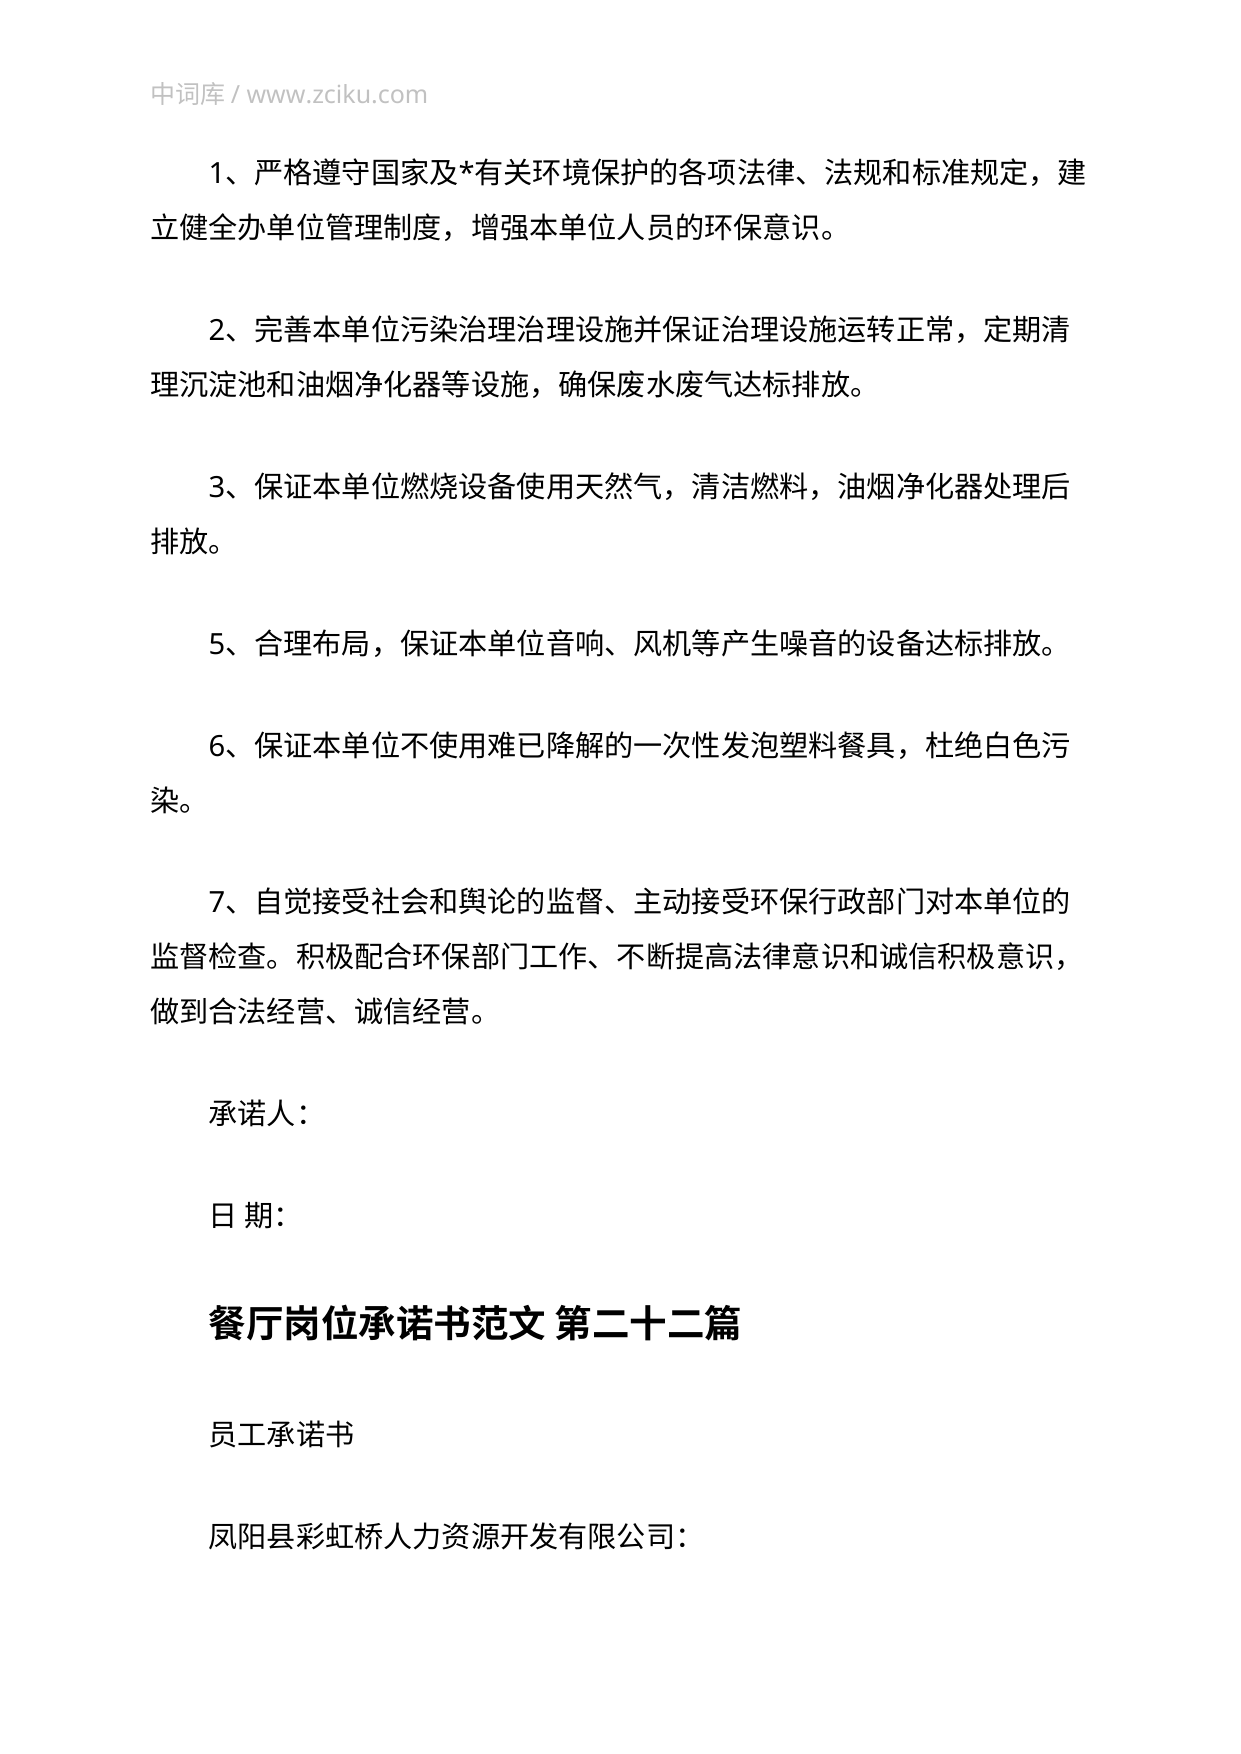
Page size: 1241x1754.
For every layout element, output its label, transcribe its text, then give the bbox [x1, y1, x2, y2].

text 1、严格遵守国家及*有关环境保护的各项法律、法规和标准规定，建立健全办单位管理制度，增强本单位人员的环保意识。 [150, 150, 1090, 247]
text 6、保证本单位不使用难已降解的一次性发泡塑料餐具，杜绝白色污染。 [150, 722, 1090, 819]
text 7、自觉接受社会和舆论的监督、主动接受环保行政部门对本单位的监督检查。积极配合环保部门工作、不断提高法律意识和诚信积极意识，做到合法经营、诚信经营。 [150, 879, 1090, 1031]
text 3、保证本单位燃烧设备使用天然气，清洁燃料，油烟净化器处理后排放。 [150, 463, 1090, 561]
text 日 期： [150, 1192, 1090, 1235]
text 承诺人： [150, 1091, 1090, 1133]
text 5、合理布局，保证本单位音响、风机等产生噪音的设备达标排放。 [150, 620, 1090, 663]
text 员工承诺书 [150, 1412, 1090, 1454]
text 餐厅岗位承诺书范文 第二十二篇 [150, 1294, 1090, 1348]
text 凤阳县彩虹桥人力资源开发有限公司： [150, 1513, 1090, 1556]
text 2、完善本单位污染治理治理设施并保证治理设施运转正常，定期清理沉淀池和油烟净化器等设施，确保废水废气达标排放。 [150, 307, 1090, 404]
